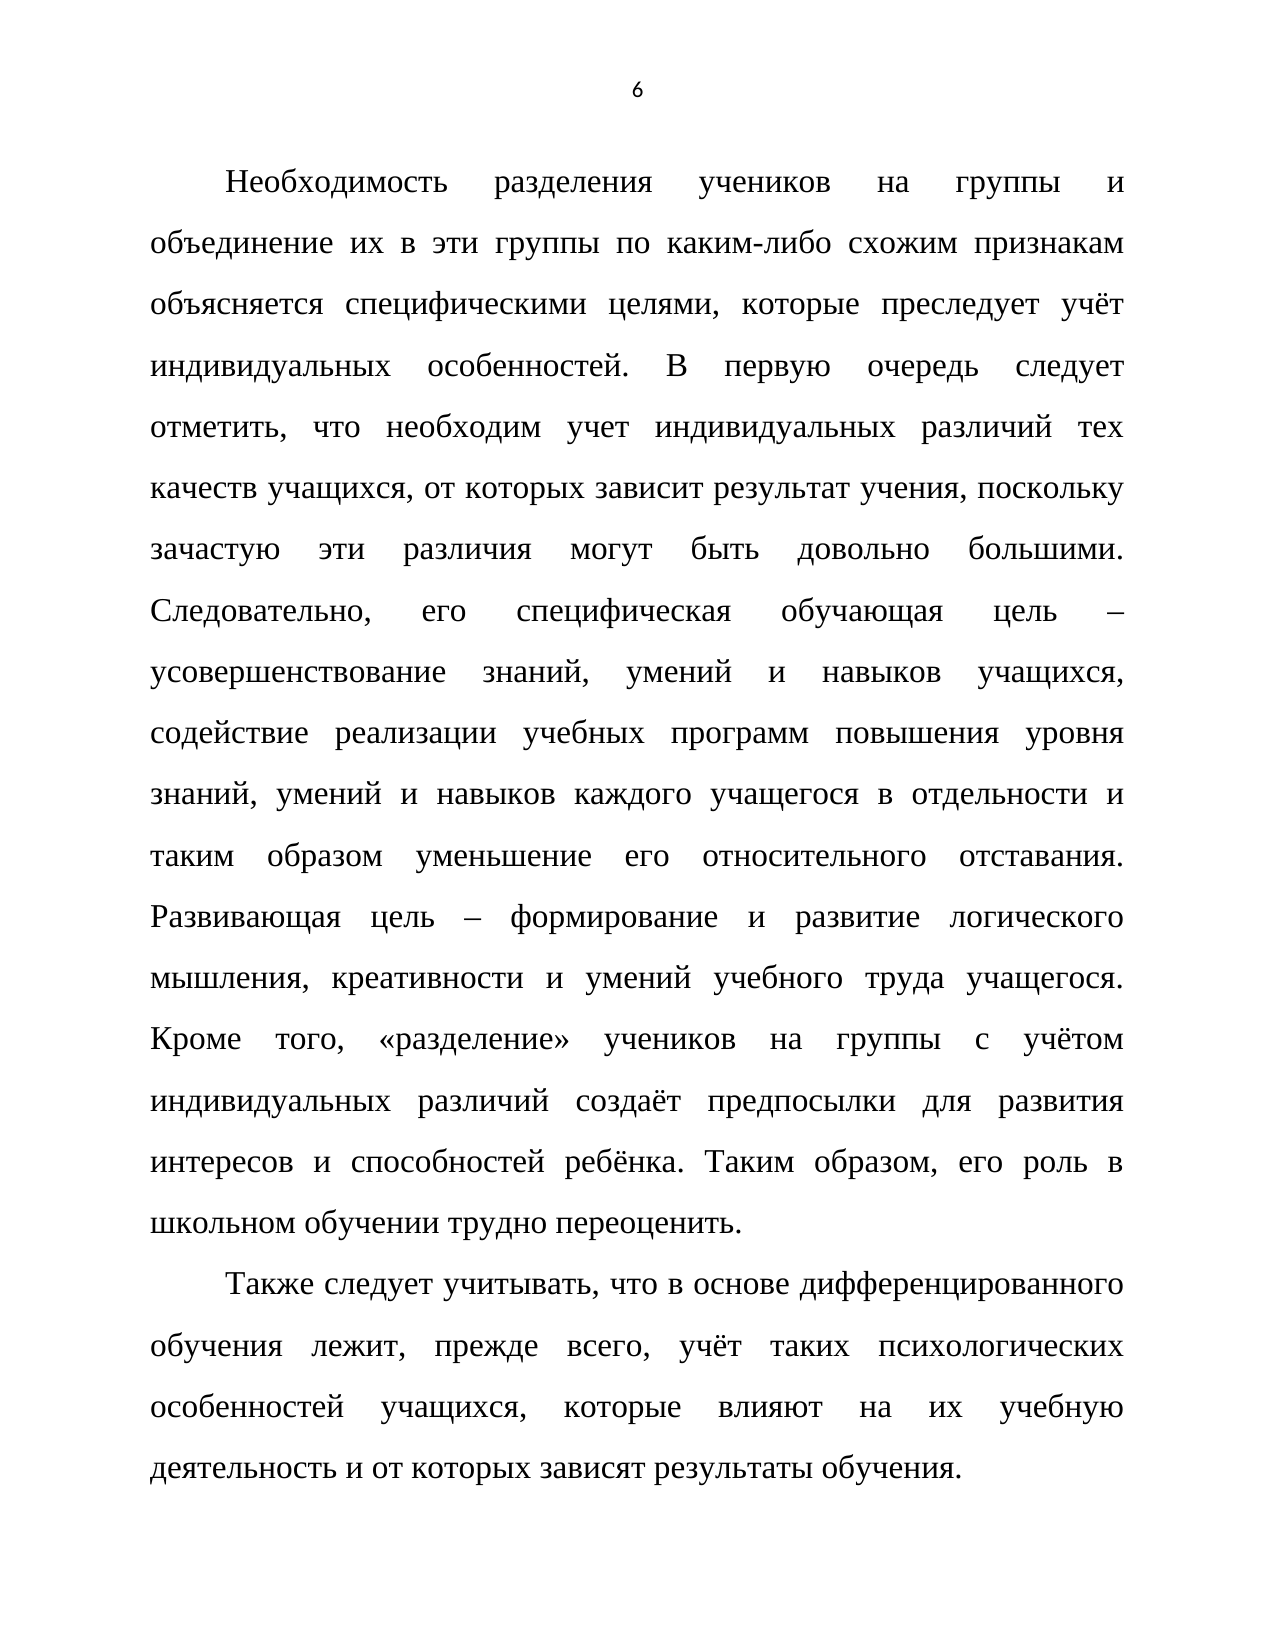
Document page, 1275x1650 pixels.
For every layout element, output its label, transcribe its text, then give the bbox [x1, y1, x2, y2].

text Также следует учитывать, что в основе дифференцированного обучения лежит, прежде всего, учёт таких психологических особенностей учащихся, которые влияют на их учебную деятельность и от которых зависят результаты обучения. [150, 1263, 1125, 1486]
text Необходимость разделения учеников на группы и объединение их в эти группы по каким-либо схожим признакам объясняется специфическими целями, которые преследует учёт индивидуальных особенностей. В первую очередь следует отметить, что необходим учет индивидуальных различий тех качеств учащихся, от которых зависит результат учения, поскольку зачастую эти различия могут быть довольно большими. Следовательно, его специфическая обучающая цель – усовершенствование знаний, умений и навыков учащихся, содействие реализации учебных программ повышения уровня знаний, умений и навыков каждого учащегося в отдельности и таким образом уменьшение его относительного отставания. Развивающая цель – формирование и развитие логического мышления, креативности и умений учебного труда учащегося. Кроме того, «разделение» учеников на группы с учётом индивидуальных различий создаёт предпосылки для развития интересов и способностей ребёнка. Таким образом, его роль в школьном обучении трудно переоценить. [150, 161, 1125, 1241]
